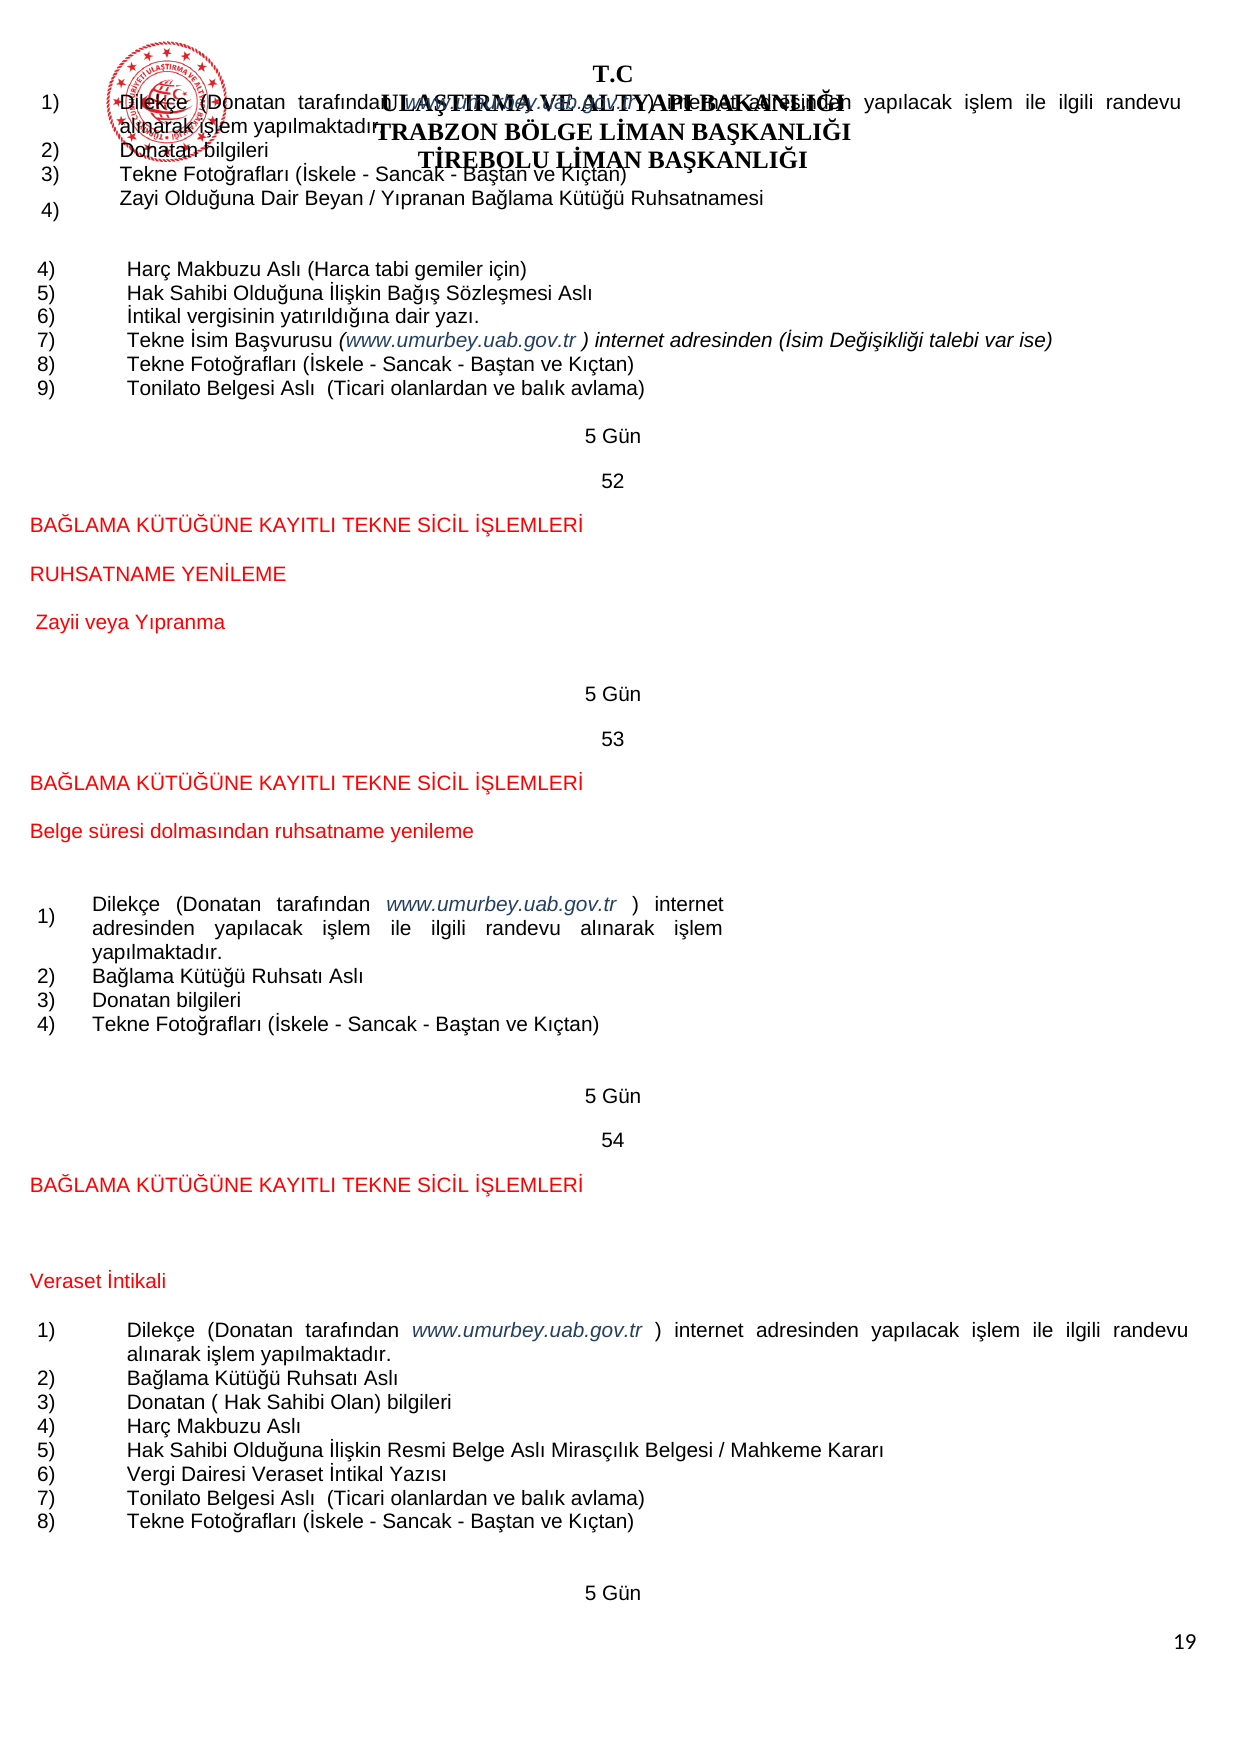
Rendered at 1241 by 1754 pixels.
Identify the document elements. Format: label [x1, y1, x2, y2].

picture [106, 41, 227, 162]
